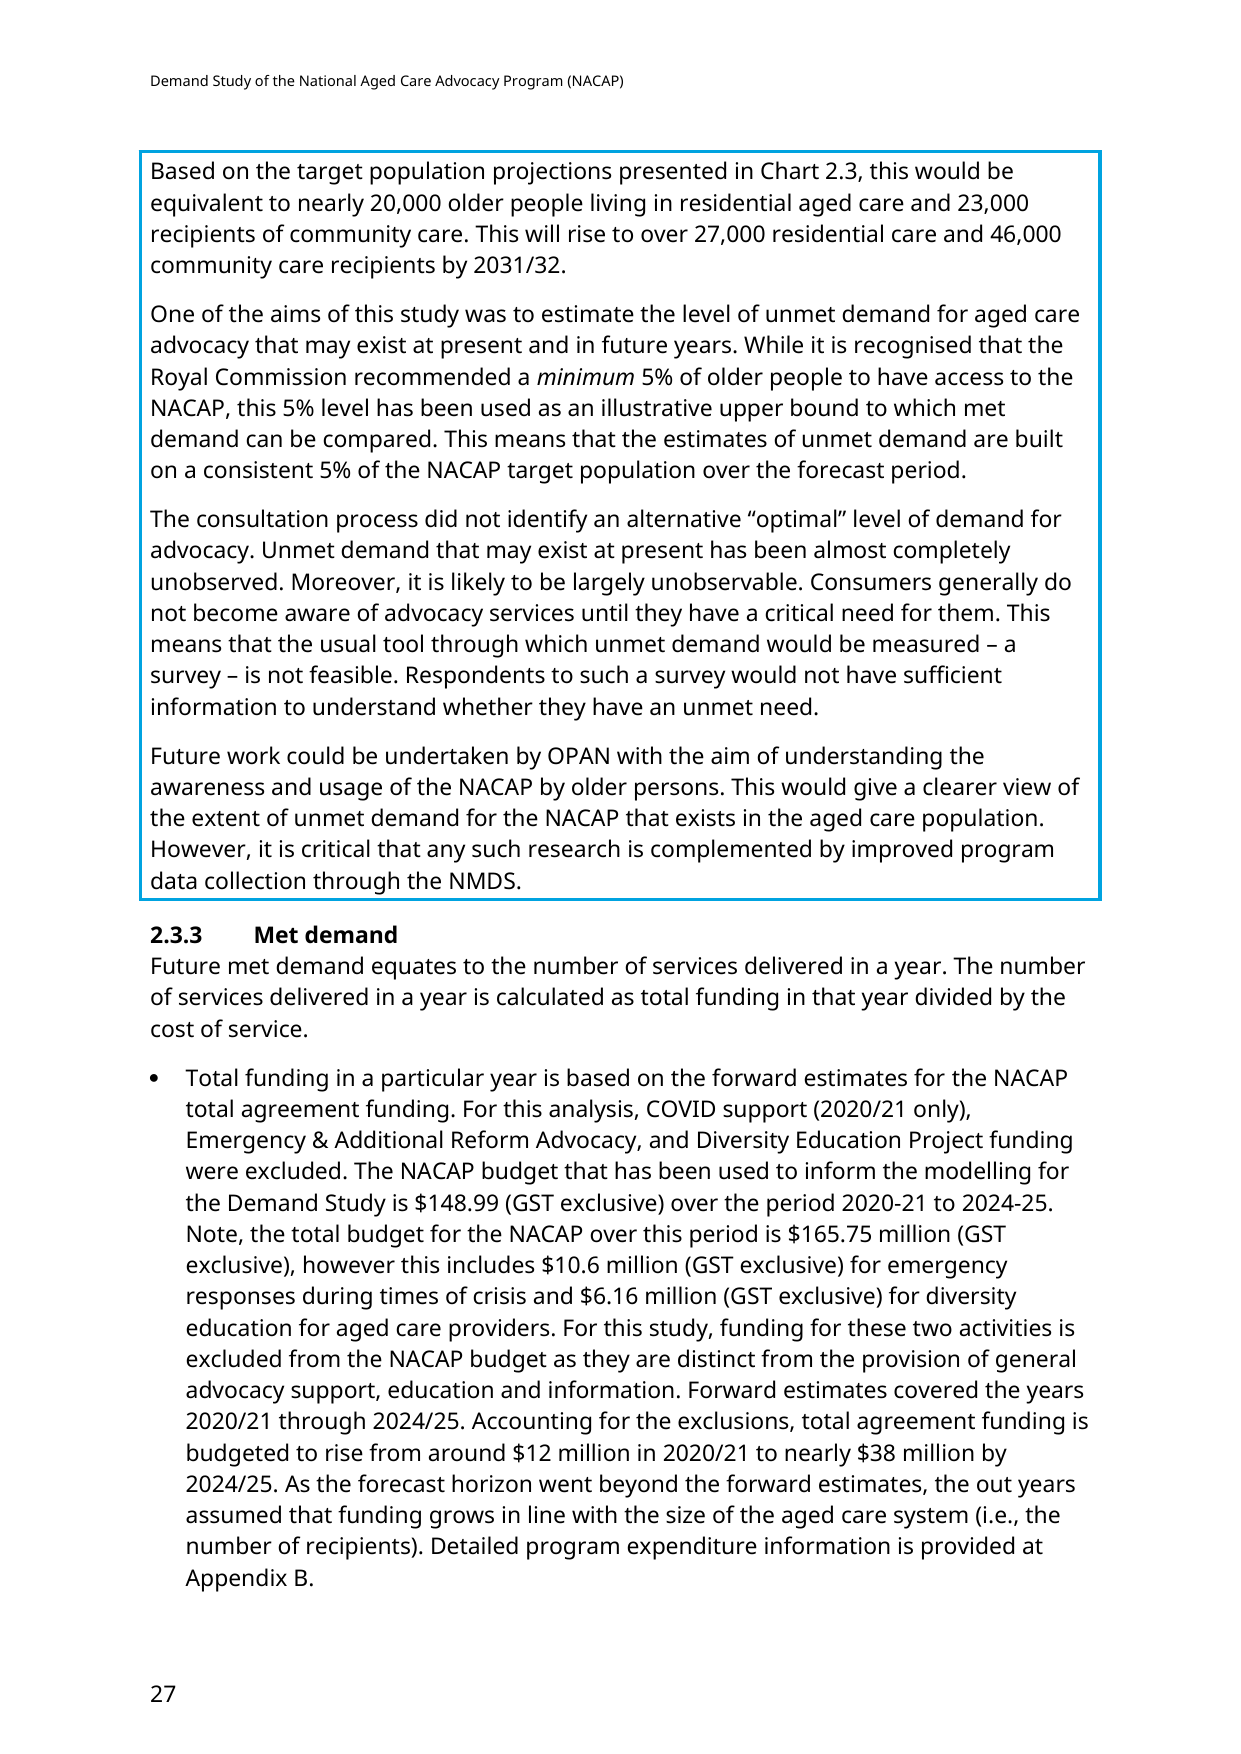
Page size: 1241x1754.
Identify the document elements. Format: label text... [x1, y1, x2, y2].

list Total funding in a particular year is based on the forward estimates for the NACAP total agreement funding. For this analysis, COVID support (2020/21 only), Emergency & Additional Reform Advocacy, and Diversity Education Project funding were excluded. The NACAP budget that has been used to inform the modelling for the Demand Study is $148.99 (GST exclusive) over the period 2020-21 to 2024-25. Note, the total budget for the NACAP over this period is $165.75 million (GST exclusive), however this includes $10.6 million (GST exclusive) for emergency responses during times of crisis and $6.16 million (GST exclusive) for diversity education for aged care providers. For this study, funding for these two activities is excluded from the NACAP budget as they are distinct from the provision of general advocacy support, education and information. Forward estimates covered the years 2020/21 through 2024/25. Accounting for the exclusions, total agreement funding is budgeted to rise from around $12 million in 2020/21 to nearly $38 million by 2024/25. As the forecast horizon went beyond the forward estimates, the out years assumed that funding grows in line with the size of the aged care system (i.e., the number of recipients). Detailed program expenditure information is provided at Appendix B. [150, 1061, 1090, 1593]
text Future work could be undertaken by OPAN with the aim of understanding the awareness and usage of the NACAP by older persons. This would give a clearer view of the extent of unmet demand for the NACAP that exists in the aged care population. However, it is critical that any such research is complemented by improved program data collection through the NMDS. [142, 734, 1098, 898]
subtitle Met demand [150, 919, 1090, 950]
text One of the aims of this study was to estimate the level of unmet demand for aged care advocacy that may exist at present and in future years. While it is recognised that the Royal Commission recommended a minimum 5% of older people to have access to the NACAP, this 5% level has been used as an illustrative upper bound to which met demand can be compared. This means that the estimates of unmet demand are built on a consistent 5% of the NACAP target population over the forecast period. [142, 293, 1098, 485]
text Future met demand equates to the number of services delivered in a year. The number of services delivered in a year is calculated as total funding in that year divided by the cost of service. [150, 950, 1090, 1044]
text Based on the target population projections presented in Chart 2.3, this would be equivalent to nearly 20,000 older people living in residential aged care and 23,000 recipients of community care. This will rise to over 27,000 residential care and 46,000 community care recipients by 2031/32. [142, 153, 1098, 280]
text The consultation process did not identify an alternative “optimal” level of demand for advocacy. Unmet demand that may exist at present has been almost completely unobserved. Moreover, it is likely to be largely unobservable. Consumers generally do not become aware of advocacy services until they have a critical need for them. This means that the usual tool through which unmet demand would be measured – a survey – is not feasible. Respondents to such a survey would not have sufficient information to understand whether they have an unmet need. [142, 498, 1098, 722]
